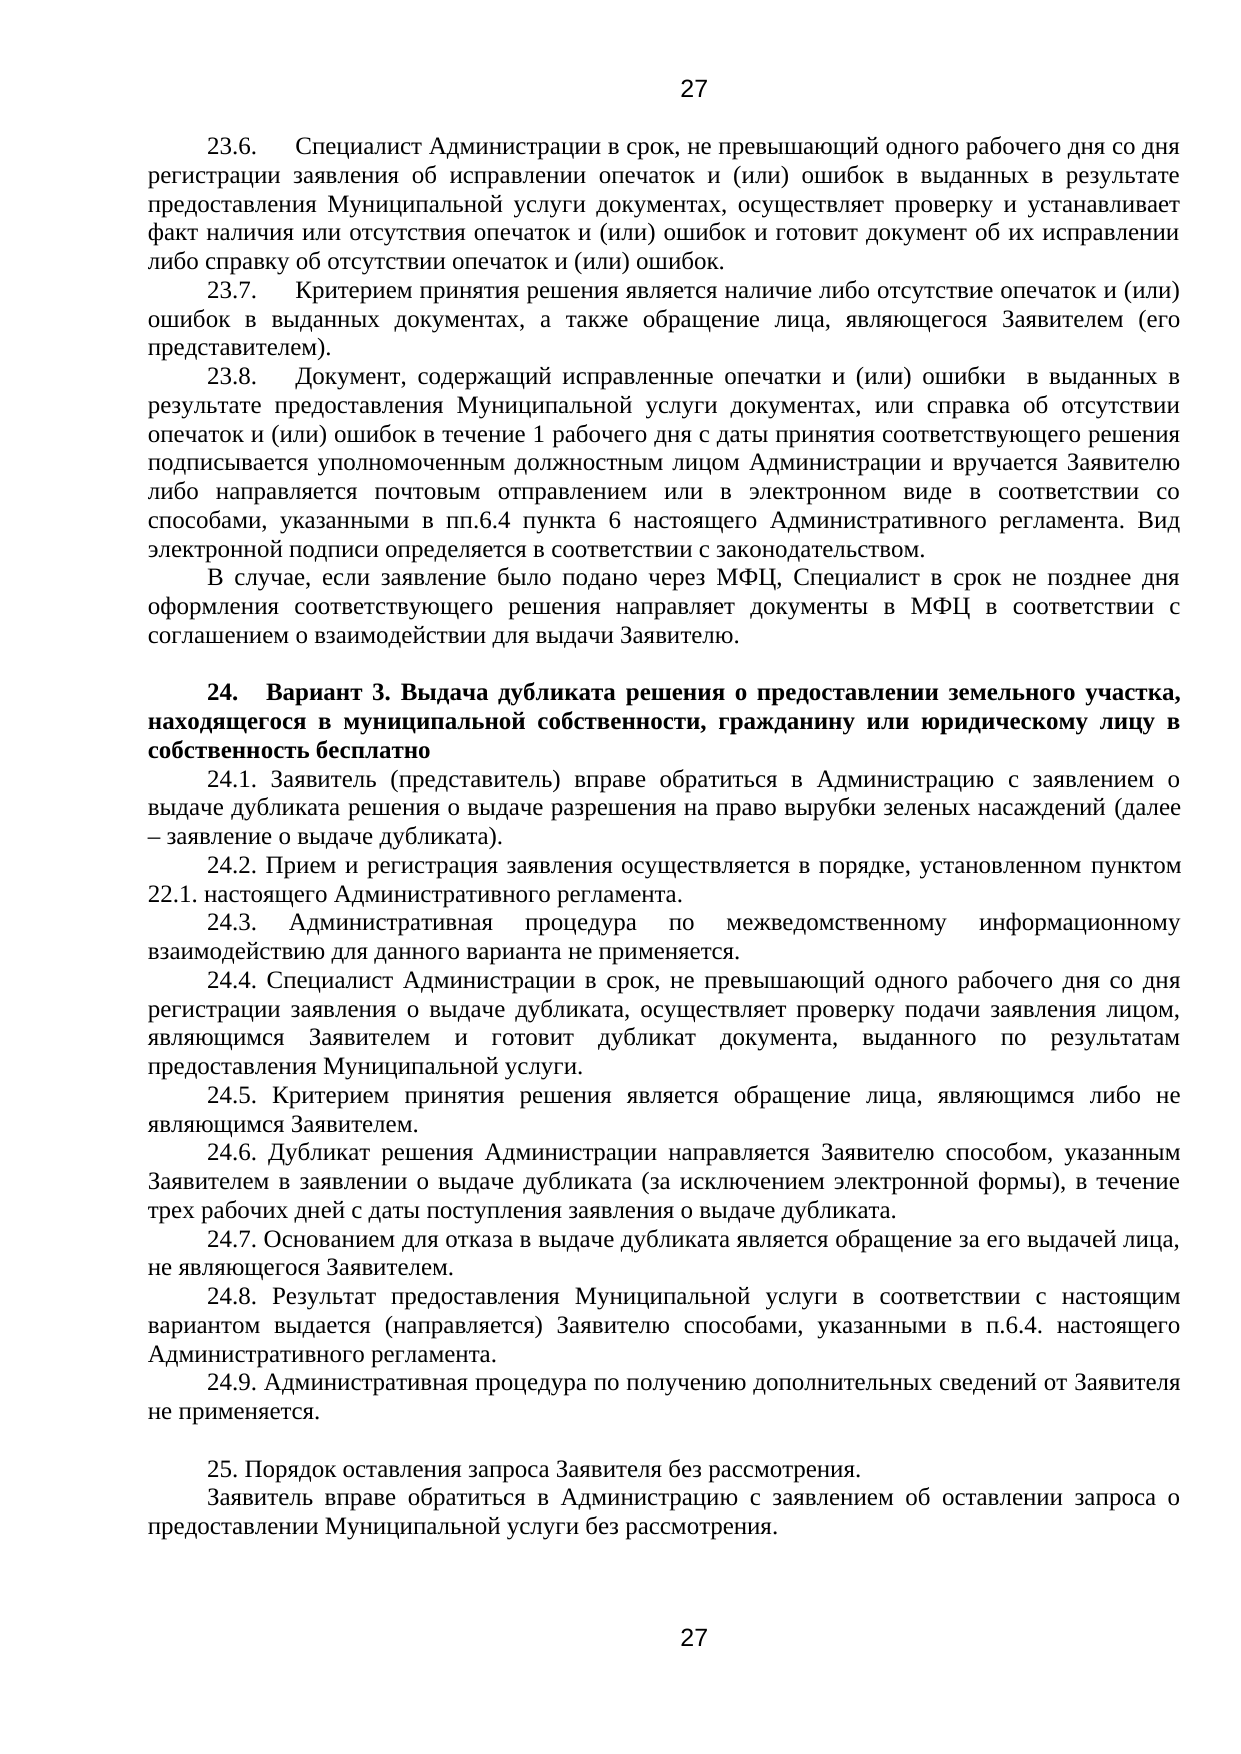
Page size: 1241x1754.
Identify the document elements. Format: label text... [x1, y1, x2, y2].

text 24.9. Административная процедура по получению дополнительных сведений от Заявителя не применяется. [148, 1367, 1181, 1425]
text Заявитель вправе обратиться в Администрацию с заявлением об оставлении запроса о предоставлении Муниципальной услуги без рассмотрения. [148, 1482, 1181, 1540]
text 24.2. Прием и регистрация заявления осуществляется в порядке, установленном пунктом 22.1. настоящего Административного регламента. [148, 850, 1181, 907]
text 24.8. Результат предоставления Муниципальной услуги в соответствии с настоящим вариантом выдается (направляется) Заявителю способами, указанными в п.6.4. настоящего Административного регламента. [148, 1281, 1181, 1367]
list Документ, содержащий исправленные опечатки и (или) ошибки в выданных в результате предоставления Муниципальной услуги документах, или справка об отсутствии опечаток и (или) ошибок в течение 1 рабочего дня с даты принятия соответствующего решения подписывается уполномоченным должностным лицом Администрации и вручается Заявителю либо направляется почтовым отправлением или в электронном виде в соответствии со способами, указанными в пп.6.4 пункта 6 настоящего Административного регламента. Вид электронной подписи определяется в соответствии с законодательством. [148, 361, 1181, 562]
list Специалист Администрации в срок, не превышающий одного рабочего дня со дня регистрации заявления об исправлении опечаток и (или) ошибок в выданных в результате предоставления Муниципальной услуги документах, осуществляет проверку и устанавливает факт наличия или отсутствия опечаток и (или) ошибок и готовит документ об их исправлении либо справку об отсутствии опечаток и (или) ошибок. [148, 131, 1181, 275]
text 24.7. Основанием для отказа в выдаче дубликата является обращение за его выдачей лица, не являющегося Заявителем. [148, 1224, 1181, 1281]
text 24.1. Заявитель (представитель) вправе обратиться в Администрацию с заявлением о выдаче дубликата решения о выдаче разрешения на право вырубки зеленых насаждений (далее – заявление о выдаче дубликата). [148, 764, 1181, 850]
list Вариант 3. Выдача дубликата решения о предоставлении земельного участка, находящегося в муниципальной собственности, гражданину или юридическому лицу в собственность бесплатно [148, 677, 1181, 764]
text 24.3. Административная процедура по межведомственному информационному взаимодействию для данного варианта не применяется. [148, 907, 1181, 965]
text 24.4. Специалист Администрации в срок, не превышающий одного рабочего дня со дня регистрации заявления о выдаче дубликата, осуществляет проверку подачи заявления лицом, являющимся Заявителем и готовит дубликат документа, выданного по результатам предоставления Муниципальной услуги. [148, 965, 1181, 1080]
text 24.5. Критерием принятия решения является обращение лица, являющимся либо не являющимся Заявителем. [148, 1080, 1181, 1137]
text В случае, если заявление было подано через МФЦ, Специалист в срок не позднее дня оформления соответствующего решения направляет документы в МФЦ в соответствии с соглашением о взаимодействии для выдачи Заявителю. [148, 562, 1181, 649]
text 25. Порядок оставления запроса Заявителя без рассмотрения. [148, 1454, 1181, 1482]
text 24.6. Дубликат решения Администрации направляется Заявителю способом, указанным Заявителем в заявлении о выдаче дубликата (за исключением электронной формы), в течение трех рабочих дней с даты поступления заявления о выдаче дубликата. [148, 1137, 1181, 1224]
list Критерием принятия решения является наличие либо отсутствие опечаток и (или) ошибок в выданных документах, а также обращение лица, являющегося Заявителем (его представителем). [148, 275, 1181, 361]
